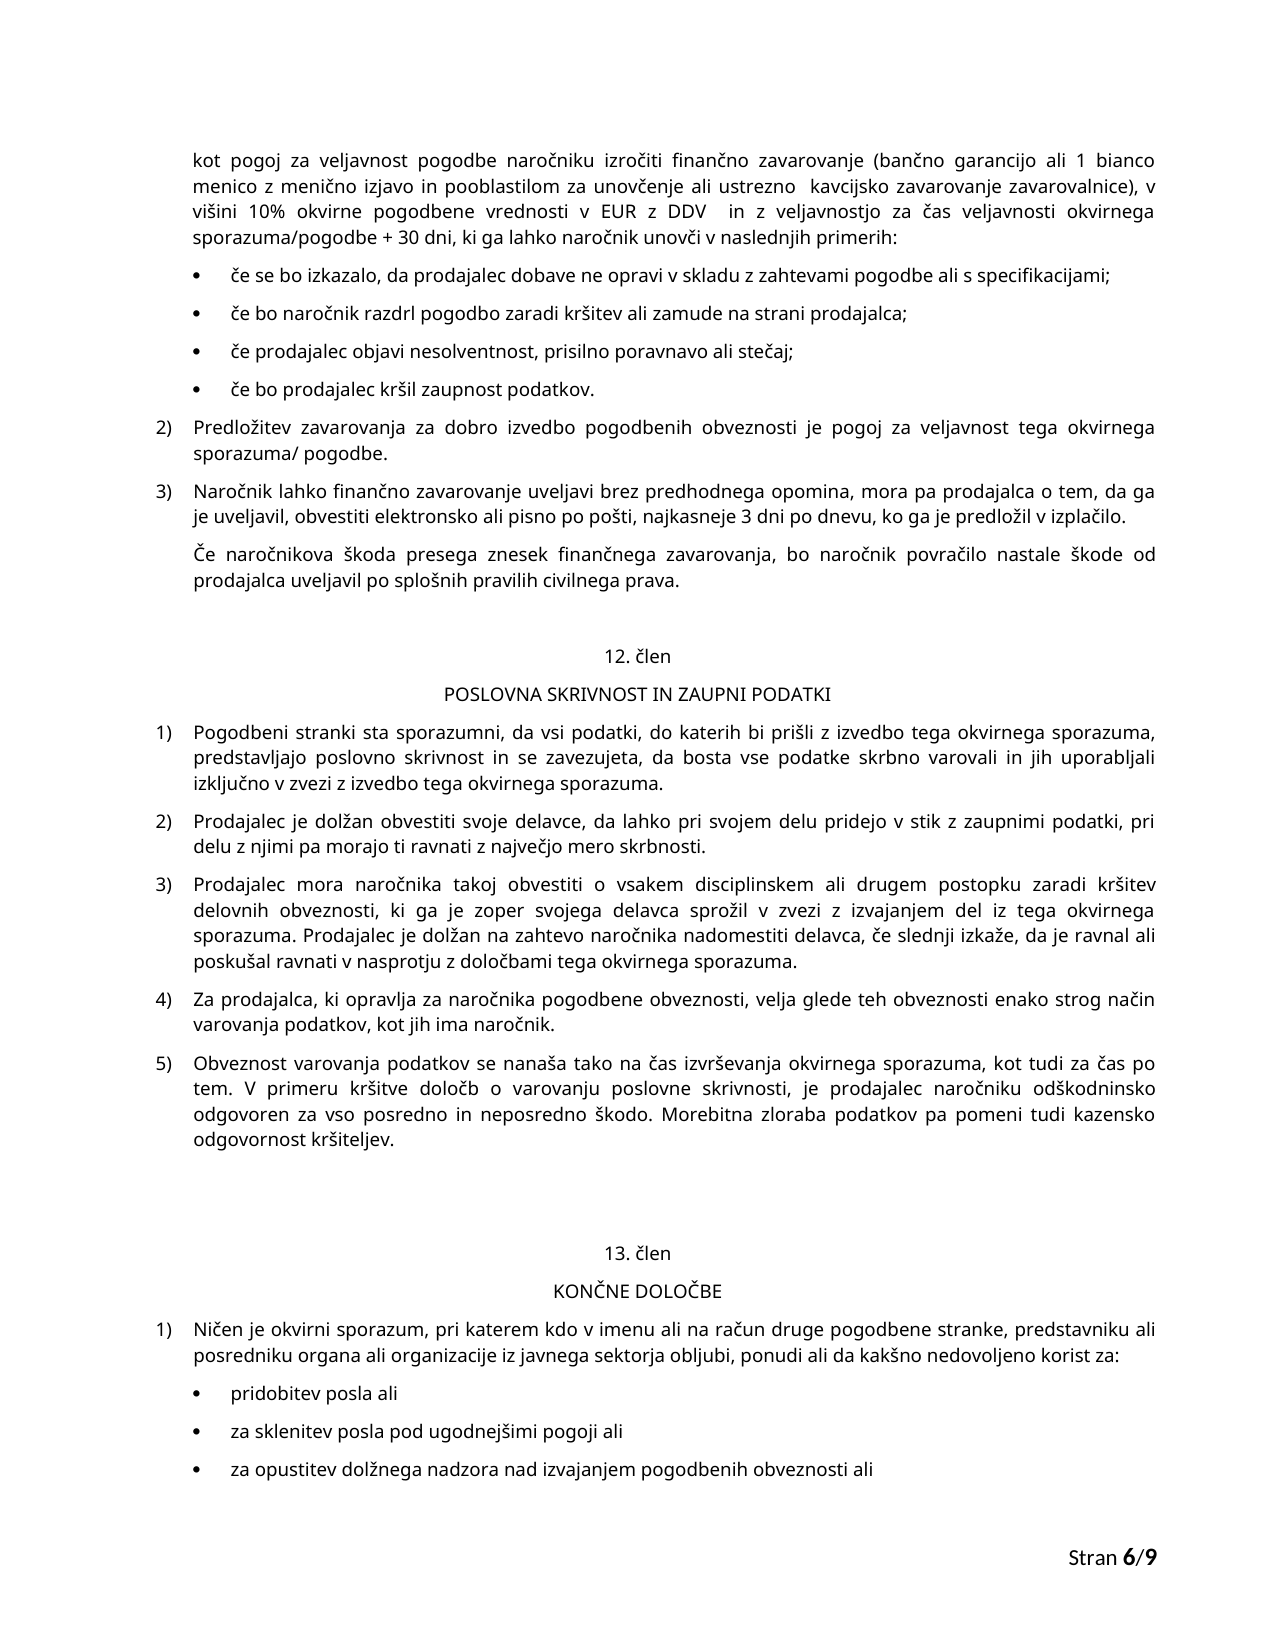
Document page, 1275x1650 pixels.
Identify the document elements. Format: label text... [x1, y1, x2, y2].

list če prodajalec objavi nesolventnost, prisilno poravnavo ali stečaj; [193, 338, 1157, 364]
text KONČNE DOLOČBE [118, 1278, 1157, 1304]
list Obveznost varovanja podatkov se nanaša tako na čas izvrševanja okvirnega sporazuma, kot tudi za čas po tem. V primeru kršitve določb o varovanju poslovne skrivnosti, je prodajalec naročniku odškodninsko odgovoren za vso posredno in neposredno škodo. Morebitna zloraba podatkov pa pomeni tudi kazensko odgovornost kršiteljev. [155, 1050, 1157, 1152]
list Naročnik lahko finančno zavarovanje uveljavi brez predhodnega opomina, mora pa prodajalca o tem, da ga je uveljavil, obvestiti elektronsko ali pisno po pošti, najkasneje 3 dni po dnevu, ko ga je predložil v izplačilo. [156, 478, 1157, 529]
text POSLOVNA SKRIVNOST IN ZAUPNI PODATKI [118, 681, 1157, 707]
list če bo naročnik razdrl pogodbo zaradi kršitev ali zamude na strani prodajalca; [193, 300, 1157, 326]
list Prodajalec je dolžan obvestiti svoje delavce, da lahko pri svojem delu pridejo v stik z zaupnimi podatki, pri delu z njimi pa morajo ti ravnati z največjo mero skrbnosti. [155, 808, 1157, 859]
list pridobitev posla ali [193, 1380, 1157, 1406]
list če se bo izkazalo, da prodajalec dobave ne opravi v skladu z zahtevami pogodbe ali s specifikacijami; [193, 262, 1157, 288]
list Prodajalec mora naročnika takoj obvestiti o vsakem disciplinskem ali drugem postopku zaradi kršitev delovnih obveznosti, ki ga je zoper svojega delavca sprožil v zvezi z izvajanjem del iz tega okvirnega sporazuma. Prodajalec je dolžan na zahtevo naročnika nadomestiti delavca, če slednji izkaže, da je ravnal ali poskušal ravnati v nasprotju z določbami tega okvirnega sporazuma. [155, 872, 1157, 974]
text Če naročnikova škoda presega znesek finančnega zavarovanja, bo naročnik povračilo nastale škode od prodajalca uveljavil po splošnih pravilih civilnega prava. [193, 541, 1157, 592]
list za opustitev dolžnega nadzora nad izvajanjem pogodbenih obveznosti ali [193, 1456, 1157, 1482]
list Predložitev zavarovanja za dobro izvedbo pogodbenih obveznosti je pogoj za veljavnost tega okvirnega sporazuma/ pogodbe. [156, 414, 1157, 465]
list Pogodbeni stranki sta sporazumni, da vsi podatki, do katerih bi prišli z izvedbo tega okvirnega sporazuma, predstavljajo poslovno skrivnost in se zavezujeta, da bosta vse podatke skrbno varovali in jih uporabljali izključno v zvezi z izvedbo tega okvirnega sporazuma. [155, 719, 1157, 796]
text 12. člen [118, 643, 1157, 668]
list Za prodajalca, ki opravlja za naročnika pogodbene obveznosti, velja glede teh obveznosti enako strog način varovanja podatkov, kot jih ima naročnik. [155, 986, 1157, 1037]
list za sklenitev posla pod ugodnejšimi pogoji ali [193, 1418, 1157, 1443]
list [155, 148, 1157, 250]
list Ničen je okvirni sporazum, pri katerem kdo v imenu ali na račun druge pogodbene stranke, predstavniku ali posredniku organa ali organizacije iz javnega sektorja obljubi, ponudi ali da kakšno nedovoljeno korist za: [155, 1316, 1157, 1367]
text 13. člen [118, 1240, 1157, 1266]
list če bo prodajalec kršil zaupnost podatkov. [193, 376, 1157, 402]
